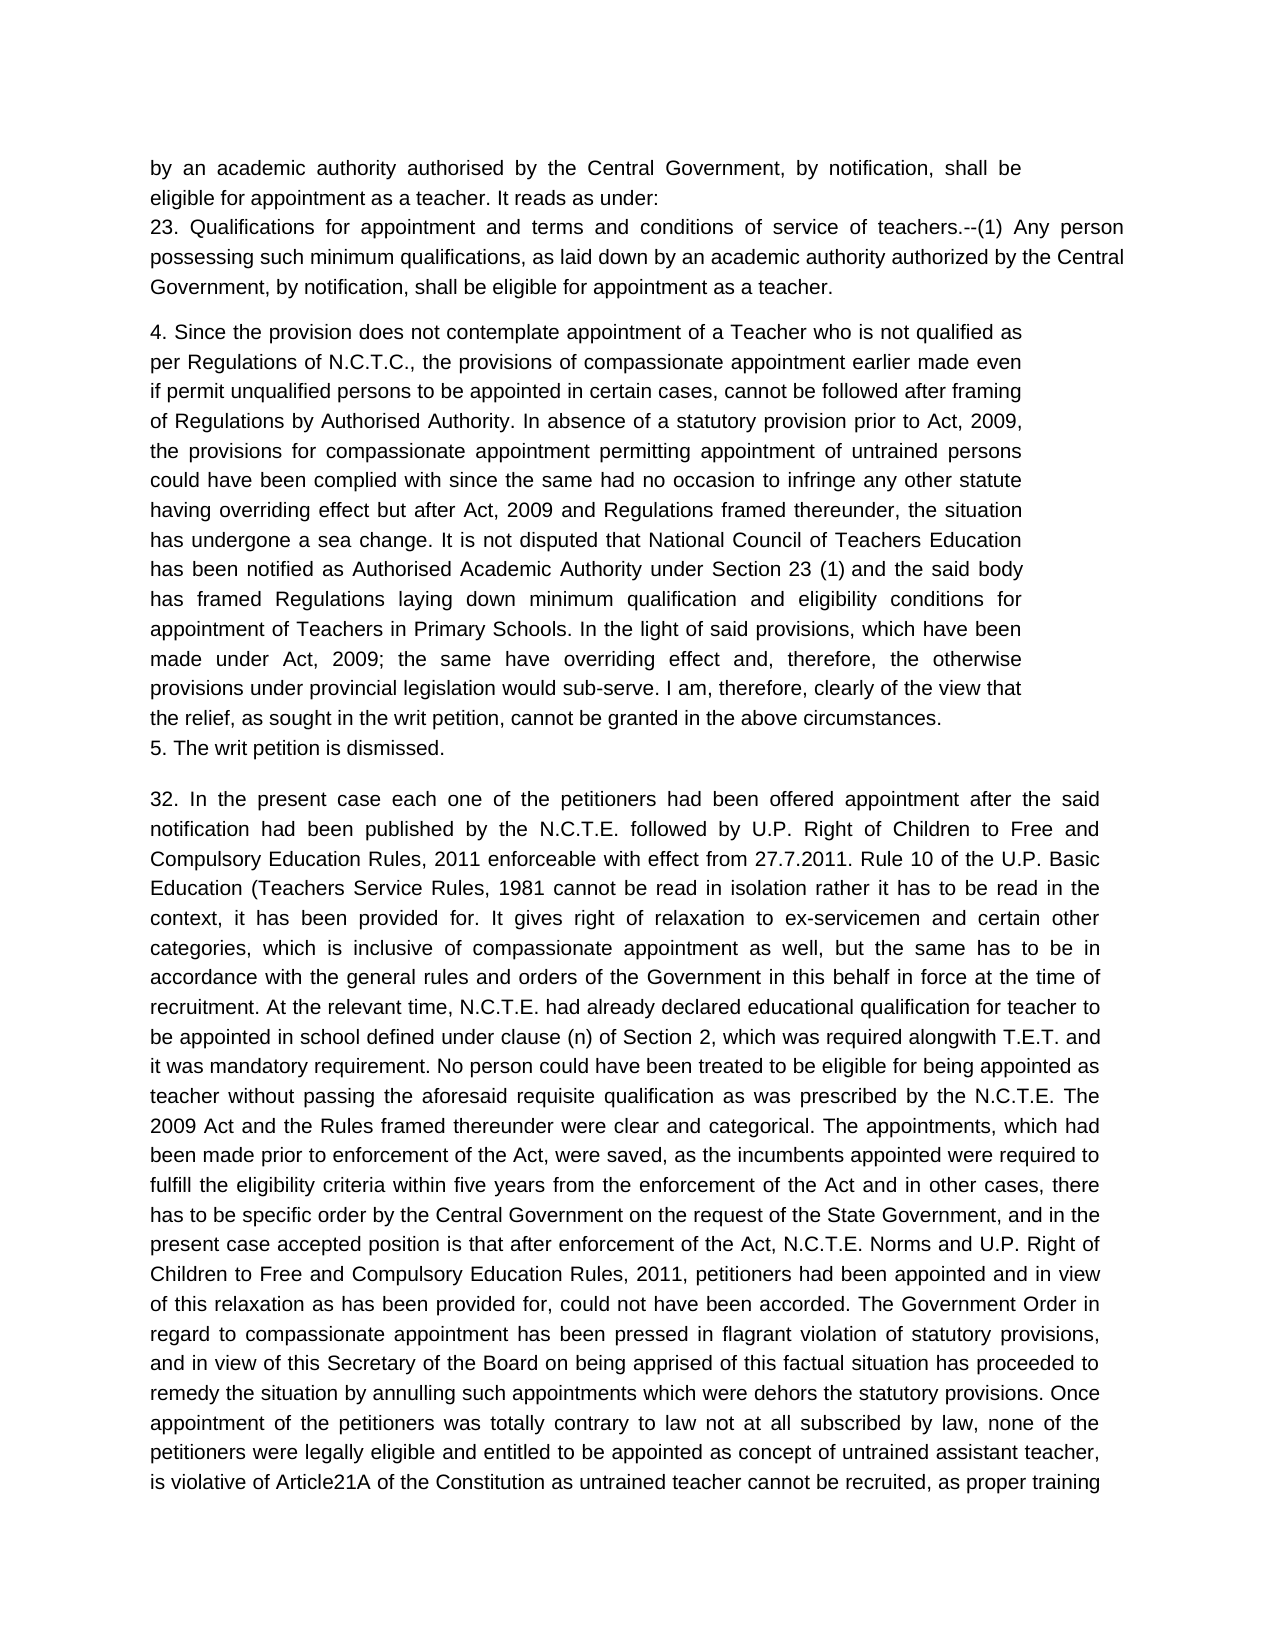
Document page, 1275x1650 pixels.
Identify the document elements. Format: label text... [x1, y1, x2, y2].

text 5. The writ petition is dismissed. [150, 730, 1023, 759]
text 23. Qualifications for appointment and terms and conditions of service of teachers.--(1) Any person possessing such minimum qualifications, as laid down by an academic authority authorized by the Central Government, by notification, shall be eligible for appointment as a teacher. [150, 209, 1125, 298]
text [150, 781, 1102, 1494]
text 4. Since the provision does not contemplate appointment of a Teacher who is not qualified as per Regulations of N.C.T.C., the provisions of compassionate appointment earlier made even if permit unqualified persons to be appointed in certain cases, cannot be followed after framing of Regulations by Authorised Authority. In absence of a statutory provision prior to Act, 2009, the provisions for compassionate appointment permitting appointment of untrained persons could have been complied with since the same had no occasion to infringe any other statute having overriding effect but after Act, 2009 and Regulations framed thereunder, the situation has undergone a sea change. It is not disputed that National Council of Teachers Education has been notified as Authorised Academic Authority under Section 23 (1) and the said body has framed Regulations laying down minimum qualification and eligibility conditions for appointment of Teachers in Primary Schools. In the light of said provisions, which have been made under Act, 2009; the same have overriding effect and, therefore, the otherwise provisions under provincial legislation would sub-serve. I am, therefore, clearly of the view that the relief, as sought in the writ petition, cannot be granted in the above circumstances. [150, 314, 1023, 730]
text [150, 150, 1023, 209]
